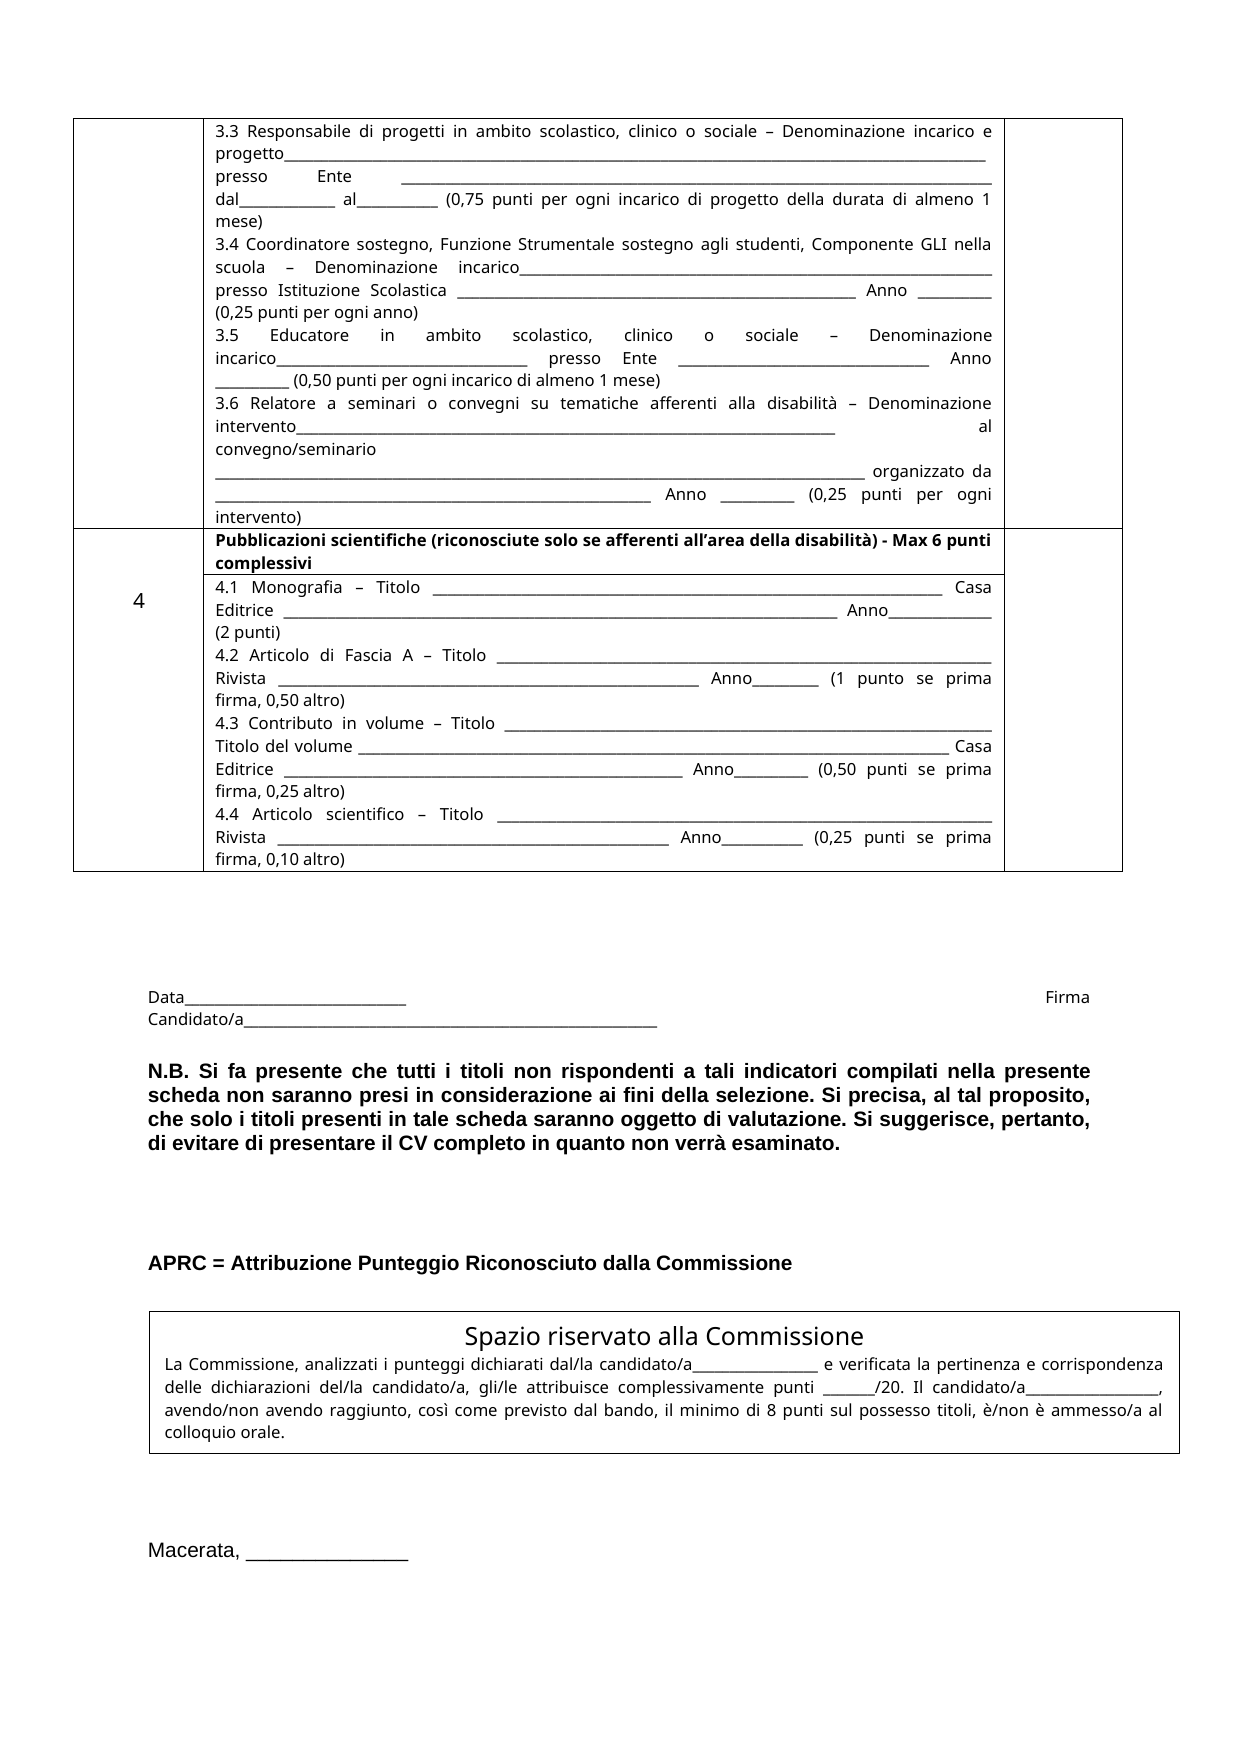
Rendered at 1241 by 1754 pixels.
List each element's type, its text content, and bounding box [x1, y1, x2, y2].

text Data______________________________ Firma Candidato/a________________________________________________________ [148, 985, 1092, 1031]
text APRC = Attribuzione Punteggio Riconosciuto dalla Commissione [148, 1251, 1092, 1275]
text N.B. Si fa presente che tutti i titoli non rispondenti a tali indicatori compilati nella presente scheda non saranno presi in considerazione ai fini della selezione. Si precisa, al tal proposito, che solo i titoli presenti in tale scheda saranno oggetto di valutazione. Si suggerisce, pertanto, di evitare di presentare il CV completo in quanto non verrà esaminato. [148, 1059, 1092, 1155]
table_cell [204, 119, 1004, 528]
text Macerata, ______________ [148, 1538, 1092, 1562]
table_cell 4 [74, 529, 203, 871]
table_cell Pubblicazioni scientifiche (riconosciute solo se afferenti all’area della disabilità) - Max 6 punti complessivi [204, 529, 1004, 574]
table_cell [1005, 529, 1122, 871]
table_cell 4.1 Monografia – Titolo _____________________________________________________________________ Casa Editrice ___________________________________________________________________________ Anno______________ (2 punti) 4.2 Articolo di Fascia A – Titolo ___________________________________________________________________ Rivista _________________________________________________________ Anno_________ (1 punto se prima firma, 0,50 altro) 4.3 Contributo in volume – Titolo __________________________________________________________________ Titolo del volume ________________________________________________________________________________ Casa Editrice ______________________________________________________ Anno__________ (0,50 punti se prima firma, 0,25 altro) 4.4 Articolo scientifico – Titolo ___________________________________________________________________ Rivista _____________________________________________________ Anno___________ (0,25 punti se prima firma, 0,10 altro) [204, 575, 1004, 871]
